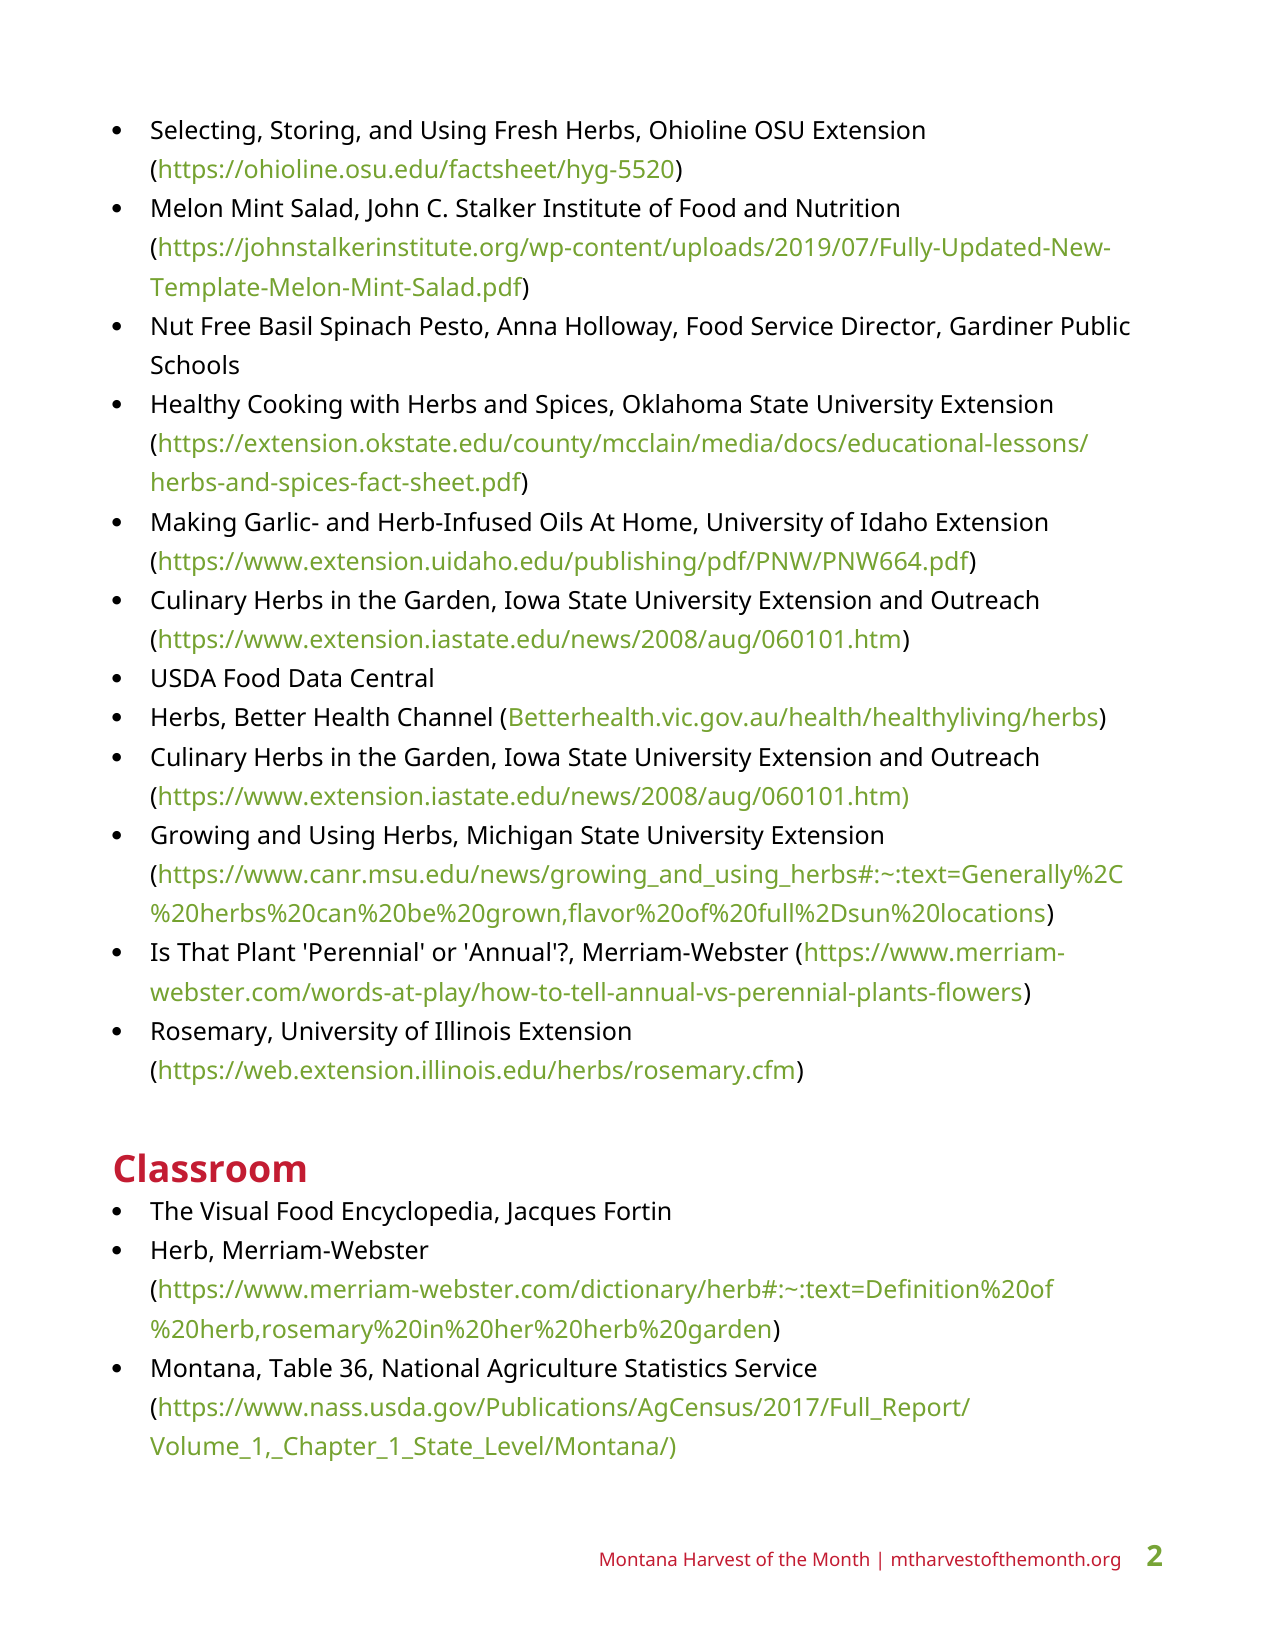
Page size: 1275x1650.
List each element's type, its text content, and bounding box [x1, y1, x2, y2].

list Montana, Table 36, National Agriculture Statistics Service (https://www.nass.usda.gov/Publications/AgCensus/2017/Full_Report/Volume_1,_Chapter_1_State_Level/Montana/) [112, 1350, 1162, 1463]
list Growing and Using Herbs, Michigan State University Extension (https://www.canr.msu.edu/news/growing_and_using_herbs#:~:text=Generally%2C%20herbs%20can%20be%20grown,flavor%20of%20full%2Dsun%20locations) [112, 817, 1162, 930]
list USDA Food Data Central [112, 661, 1162, 695]
list Culinary Herbs in the Garden, Iowa State University Extension and Outreach (https://www.extension.iastate.edu/news/2008/aug/060101.htm) [112, 739, 1162, 812]
list Selecting, Storing, and Using Fresh Herbs, Ohioline OSU Extension (https://ohioline.osu.edu/factsheet/hyg-5520) [112, 112, 1162, 186]
list Herbs, Better Health Channel (Betterhealth.vic.gov.au/health/healthyliving/herbs) [112, 700, 1162, 734]
list The Visual Food Encyclopedia, Jacques Fortin [112, 1194, 1162, 1228]
text Classroom [112, 1143, 1162, 1194]
list Melon Mint Salad, John C. Stalker Institute of Food and Nutrition (https://johnstalkerinstitute.org/wp-content/uploads/2019/07/Fully-Updated-New-Template-Melon-Mint-Salad.pdf) [112, 191, 1162, 303]
list Healthy Cooking with Herbs and Spices, Oklahoma State University Extension (https://extension.okstate.edu/county/mcclain/media/docs/educational-lessons/herbs-and-spices-fact-sheet.pdf) [112, 387, 1162, 499]
list Rosemary, University of Illinois Extension (https://web.extension.illinois.edu/herbs/rosemary.cfm) [112, 1013, 1162, 1087]
list Herb, Merriam-Webster (https://www.merriam-webster.com/dictionary/herb#:~:text=Definition%20of%20herb,rosemary%20in%20her%20herb%20garden) [112, 1233, 1162, 1345]
list Nut Free Basil Spinach Pesto, Anna Holloway, Food Service Director, Gardiner Public Schools [112, 308, 1162, 382]
list Is That Plant 'Perennial' or 'Annual'?, Merriam-Webster (https://www.merriam-webster.com/words-at-play/how-to-tell-annual-vs-perennial-plants-flowers) [112, 935, 1162, 1008]
list Culinary Herbs in the Garden, Iowa State University Extension and Outreach (https://www.extension.iastate.edu/news/2008/aug/060101.htm) [112, 582, 1162, 656]
list Making Garlic- and Herb-Infused Oils At Home, University of Idaho Extension (https://www.extension.uidaho.edu/publishing/pdf/PNW/PNW664.pdf) [112, 504, 1162, 577]
